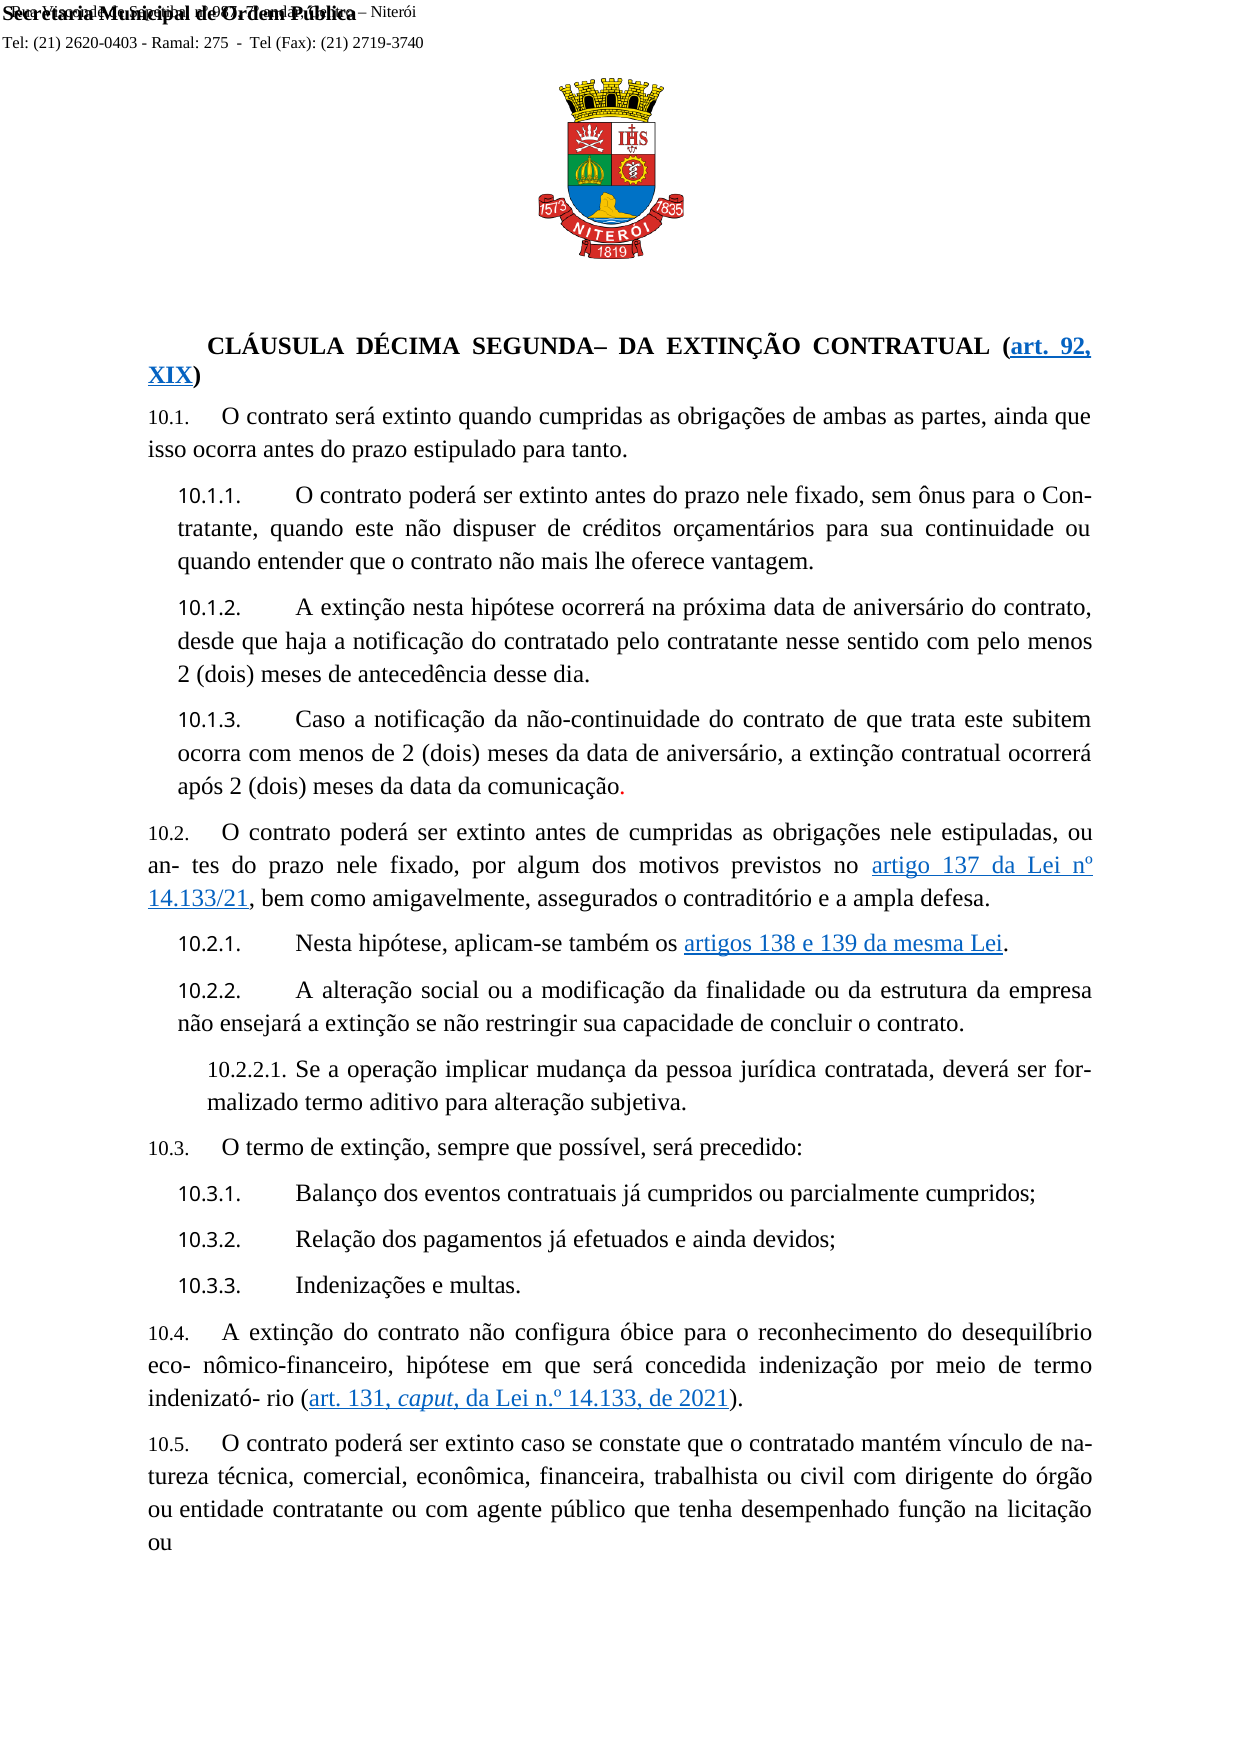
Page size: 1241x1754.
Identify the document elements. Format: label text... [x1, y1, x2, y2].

subtitle XIX) [148, 360, 1203, 389]
list Indenizações e multas. [177, 1271, 1203, 1300]
list Relação dos pagamentos já efetuados e ainda devidos; [177, 1224, 1203, 1254]
list Caso a notificação da não-continuidade do contrato de que trata este subitem ocorra com menos de 2 (dois) meses da data de aniversário, a extinção contratual ocorrerá após 2 (dois) meses da data da comunicação. [177, 704, 1092, 800]
list A alteração social ou a modificação da finalidade ou da estrutura da empresa não ensejará a extinção se não restringir sua capacidade de concluir o contrato. [177, 975, 1092, 1037]
list Nesta hipótese, aplicam-se também os artigos 138 e 139 da mesma Lei. [177, 928, 1203, 958]
list O contrato poderá ser extinto antes do prazo nele fixado, sem ônus para o Con- tratante, quando este não dispuser de créditos orçamentários para sua continuidade ou quando entender que o contrato não mais lhe oferece vantagem. [177, 480, 1092, 575]
list Se a operação implicar mudança da pessoa jurídica contratada, deverá ser for- malizado termo aditivo para alteração subjetiva. [207, 1054, 1092, 1116]
list O contrato poderá ser extinto caso se constate que o contratado mantém vínculo de na- tureza técnica, comercial, econômica, financeira, trabalhista ou civil com dirigente do órgão ou entidade contratante ou com agente público que tenha desempenhado função na licitação ou [148, 1428, 1093, 1556]
list O contrato poderá ser extinto antes de cumpridas as obrigações nele estipuladas, ou an- tes do prazo nele fixado, por algum dos motivos previstos no artigo 137 da Lei nº 14.133/21, bem como amigavelmente, assegurados o contraditório e a ampla defesa. [148, 817, 1093, 912]
list A extinção nesta hipótese ocorrerá na próxima data de aniversário do contrato, desde que haja a notificação do contratado pelo contratante nesse sentido com pelo menos 2 (dois) meses de antecedência desse dia. [177, 592, 1092, 688]
list A extinção do contrato não configura óbice para o reconhecimento do desequilíbrio eco- nômico-financeiro, hipótese em que será concedida indenização por meio de termo indenizató- rio (art. 131, caput, da Lei n.º 14.133, de 2021). [148, 1317, 1093, 1412]
text CLÁUSULA DÉCIMA SEGUNDA– DA EXTINÇÃO CONTRATUAL (art. 92, [207, 331, 1203, 360]
list O termo de extinção, sempre que possível, será precedido: [148, 1132, 1203, 1161]
list Balanço dos eventos contratuais já cumpridos ou parcialmente cumpridos; [177, 1178, 1203, 1207]
picture [538, 78, 684, 259]
list O contrato será extinto quando cumpridas as obrigações de ambas as partes, ainda que isso ocorra antes do prazo estipulado para tanto. [148, 401, 1093, 463]
